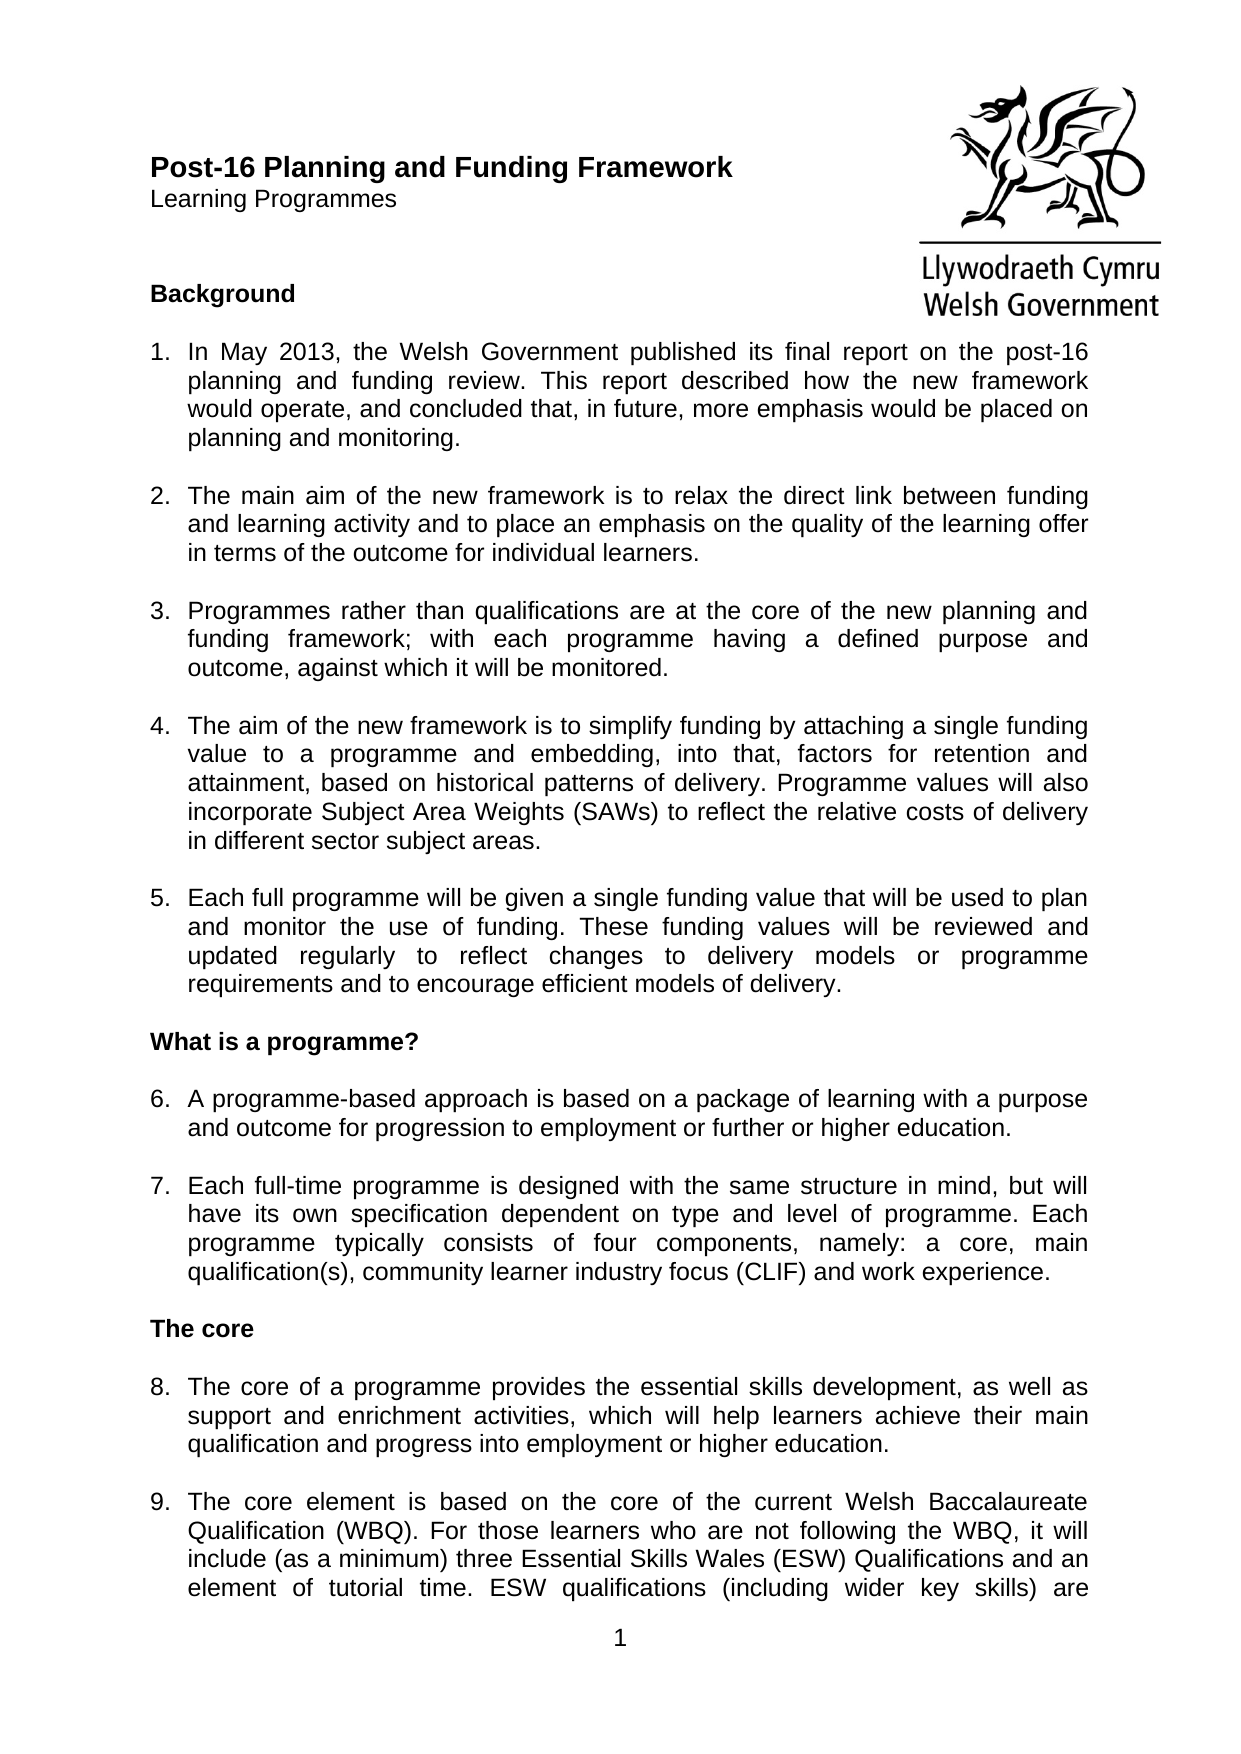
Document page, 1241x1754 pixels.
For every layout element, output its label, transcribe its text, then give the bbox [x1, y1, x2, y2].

text Post-16 Planning and Funding Framework [150, 150, 1090, 183]
list The aim of the new framework is to simplify funding by attaching a single funding value to a programme and embedding, into that, factors for retention and attainment, based on historical patterns of delivery. Programme values will also incorporate Subject Area Weights (SAWs) to reflect the relative costs of delivery in different sector subject areas. [150, 711, 1090, 854]
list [150, 1487, 1090, 1602]
list A programme-based approach is based on a package of learning with a purpose and outcome for progression to employment or further or higher education. [150, 1084, 1090, 1142]
text Learning Programmes [150, 183, 1090, 212]
list In May 2013, the Welsh Government published its final report on the post-16 planning and funding review. This report described how the new framework would operate, and concluded that, in future, more emphasis would be placed on planning and monitoring. [150, 337, 1090, 452]
picture [919, 85, 1162, 316]
list Programmes rather than qualifications are at the core of the new planning and funding framework; with each programme having a defined purpose and outcome, against which it will be monitored. [150, 596, 1090, 682]
text What is a programme? [150, 1027, 1090, 1056]
list Each full-time programme is designed with the same structure in mind, but will have its own specification dependent on type and level of programme. Each programme typically consists of four components, namely: a core, main qualification(s), community learner industry focus (CLIF) and work experience. [150, 1171, 1090, 1286]
list The main aim of the new framework is to relax the direct link between funding and learning activity and to place an emphasis on the quality of the learning offer in terms of the outcome for individual learners. [150, 481, 1090, 567]
text Background [150, 279, 1090, 308]
list The core of a programme provides the essential skills development, as well as support and enrichment activities, which will help learners achieve their main qualification and progress into employment or higher education. [150, 1372, 1090, 1458]
list Each full programme will be given a single funding value that will be used to plan and monitor the use of funding. These funding values will be reviewed and updated regularly to reflect changes to delivery models or programme requirements and to encourage efficient models of delivery. [150, 883, 1090, 998]
text The core [150, 1314, 1090, 1343]
